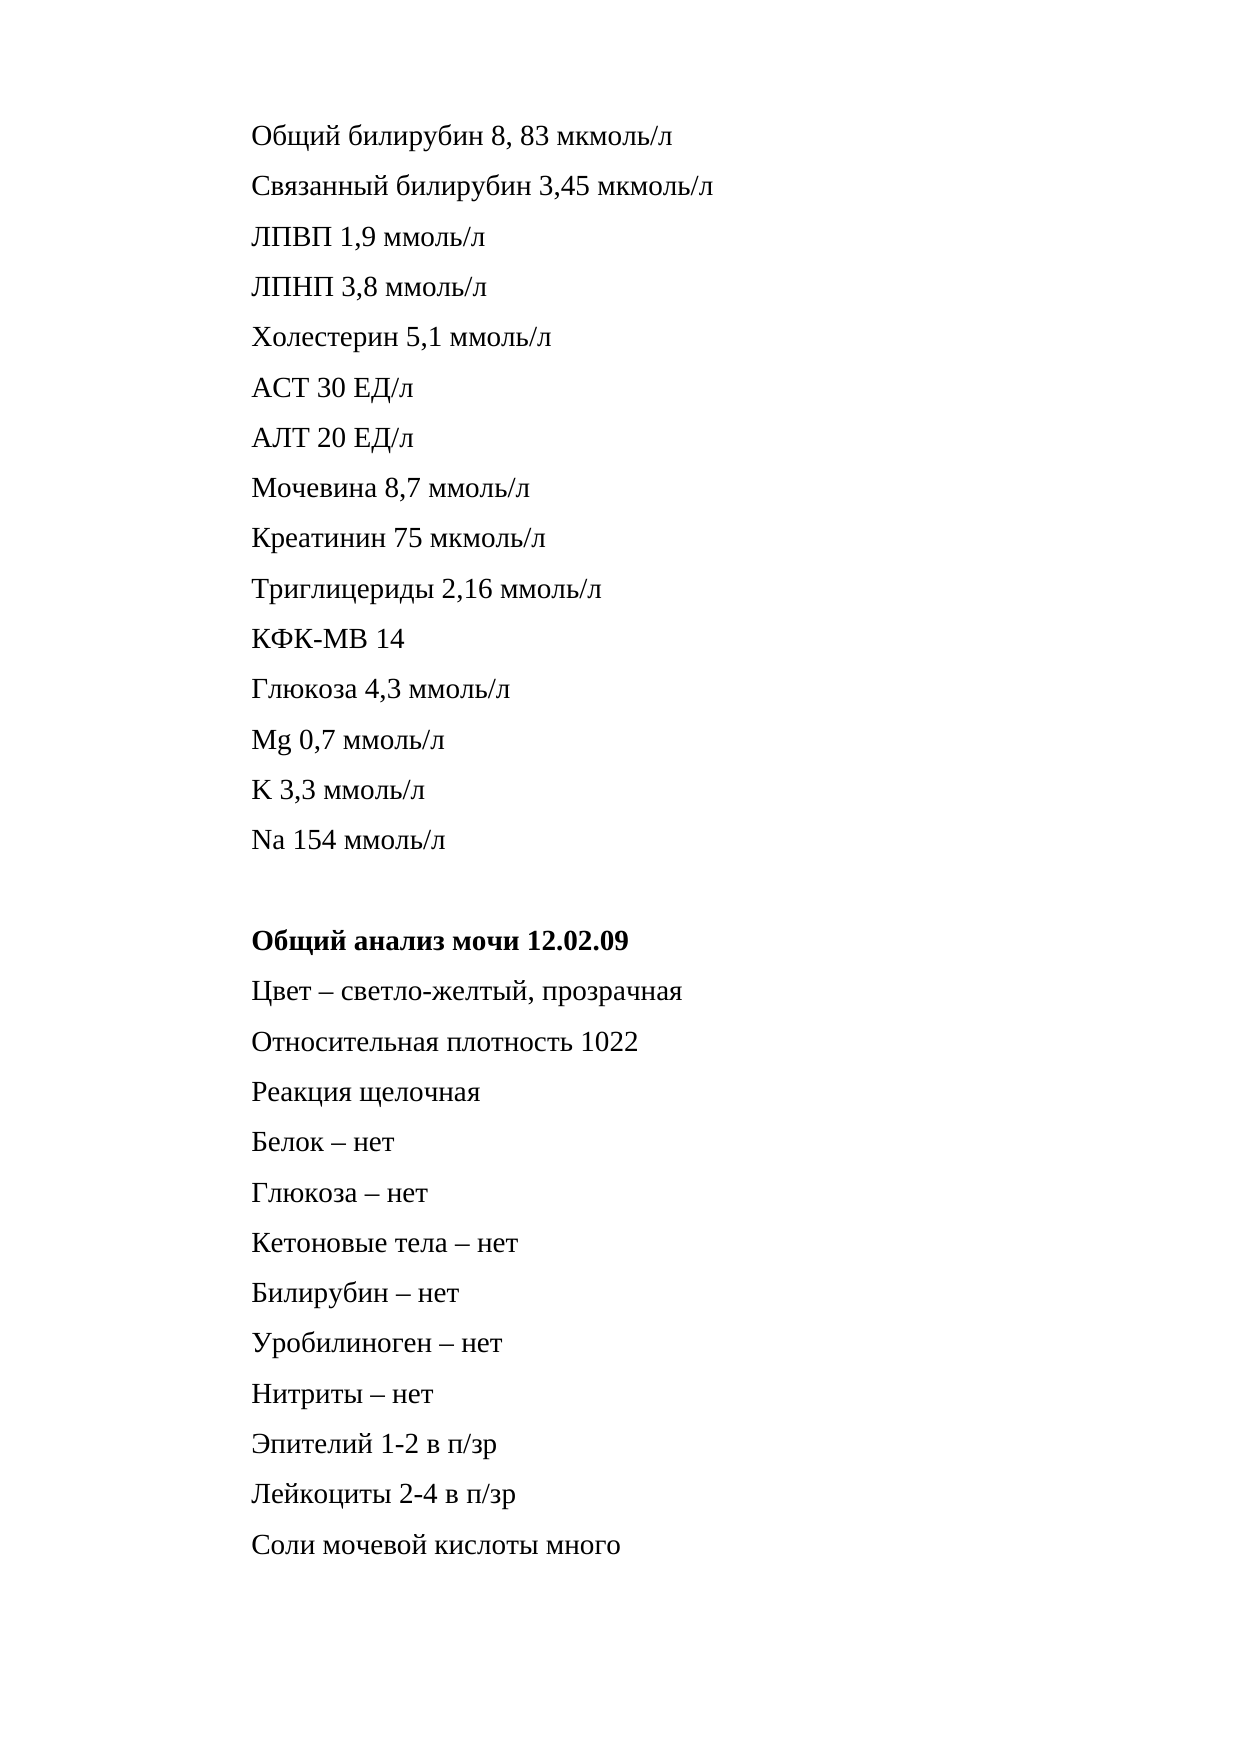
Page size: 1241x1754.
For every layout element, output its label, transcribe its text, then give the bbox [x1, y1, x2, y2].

text Общий билирубин 8, 83 мкмоль/л [177, 118, 1152, 152]
text Эпителий 1-2 в п/зр [177, 1426, 1152, 1460]
text ACT 30 ЕД/л [177, 370, 1152, 403]
text Реакция щелочная [177, 1074, 1152, 1108]
text ЛПВП 1,9 ммоль/л [177, 219, 1152, 252]
text Билирубин – нет [177, 1275, 1152, 1309]
text K 3,3 ммоль/л [177, 772, 1152, 806]
text АЛТ 20 ЕД/л [177, 420, 1152, 453]
text Глюкоза 4,3 ммоль/л [177, 672, 1152, 705]
text Относительная плотность 1022 [177, 1024, 1152, 1057]
text Кетоновые тела – нет [177, 1225, 1152, 1258]
text Цвет – светло-желтый, прозрачная [177, 973, 1152, 1007]
text Мочевина 8,7 ммоль/л [177, 470, 1152, 504]
text Белок – нет [177, 1124, 1152, 1158]
text Креатинин 75 мкмоль/л [177, 521, 1152, 554]
text Соли мочевой кислоты много [177, 1527, 1152, 1560]
text Лейкоциты 2-4 в п/зр [177, 1477, 1152, 1510]
text Уробилиноген – нет [177, 1326, 1152, 1359]
text КФК-МВ 14 [177, 621, 1152, 655]
text Связанный билирубин 3,45 мкмоль/л [177, 168, 1152, 202]
text Триглицериды 2,16 ммоль/л [177, 571, 1152, 604]
text Нитриты – нет [177, 1376, 1152, 1409]
text Na 154 ммоль/л [177, 822, 1152, 856]
text Глюкоза – нет [177, 1175, 1152, 1208]
text Общий анализ мочи 12.02.09 [177, 923, 1152, 957]
text Mg 0,7 ммоль/л [177, 722, 1152, 755]
text Холестерин 5,1 ммоль/л [177, 319, 1152, 353]
text ЛПНП 3,8 ммоль/л [177, 269, 1152, 303]
